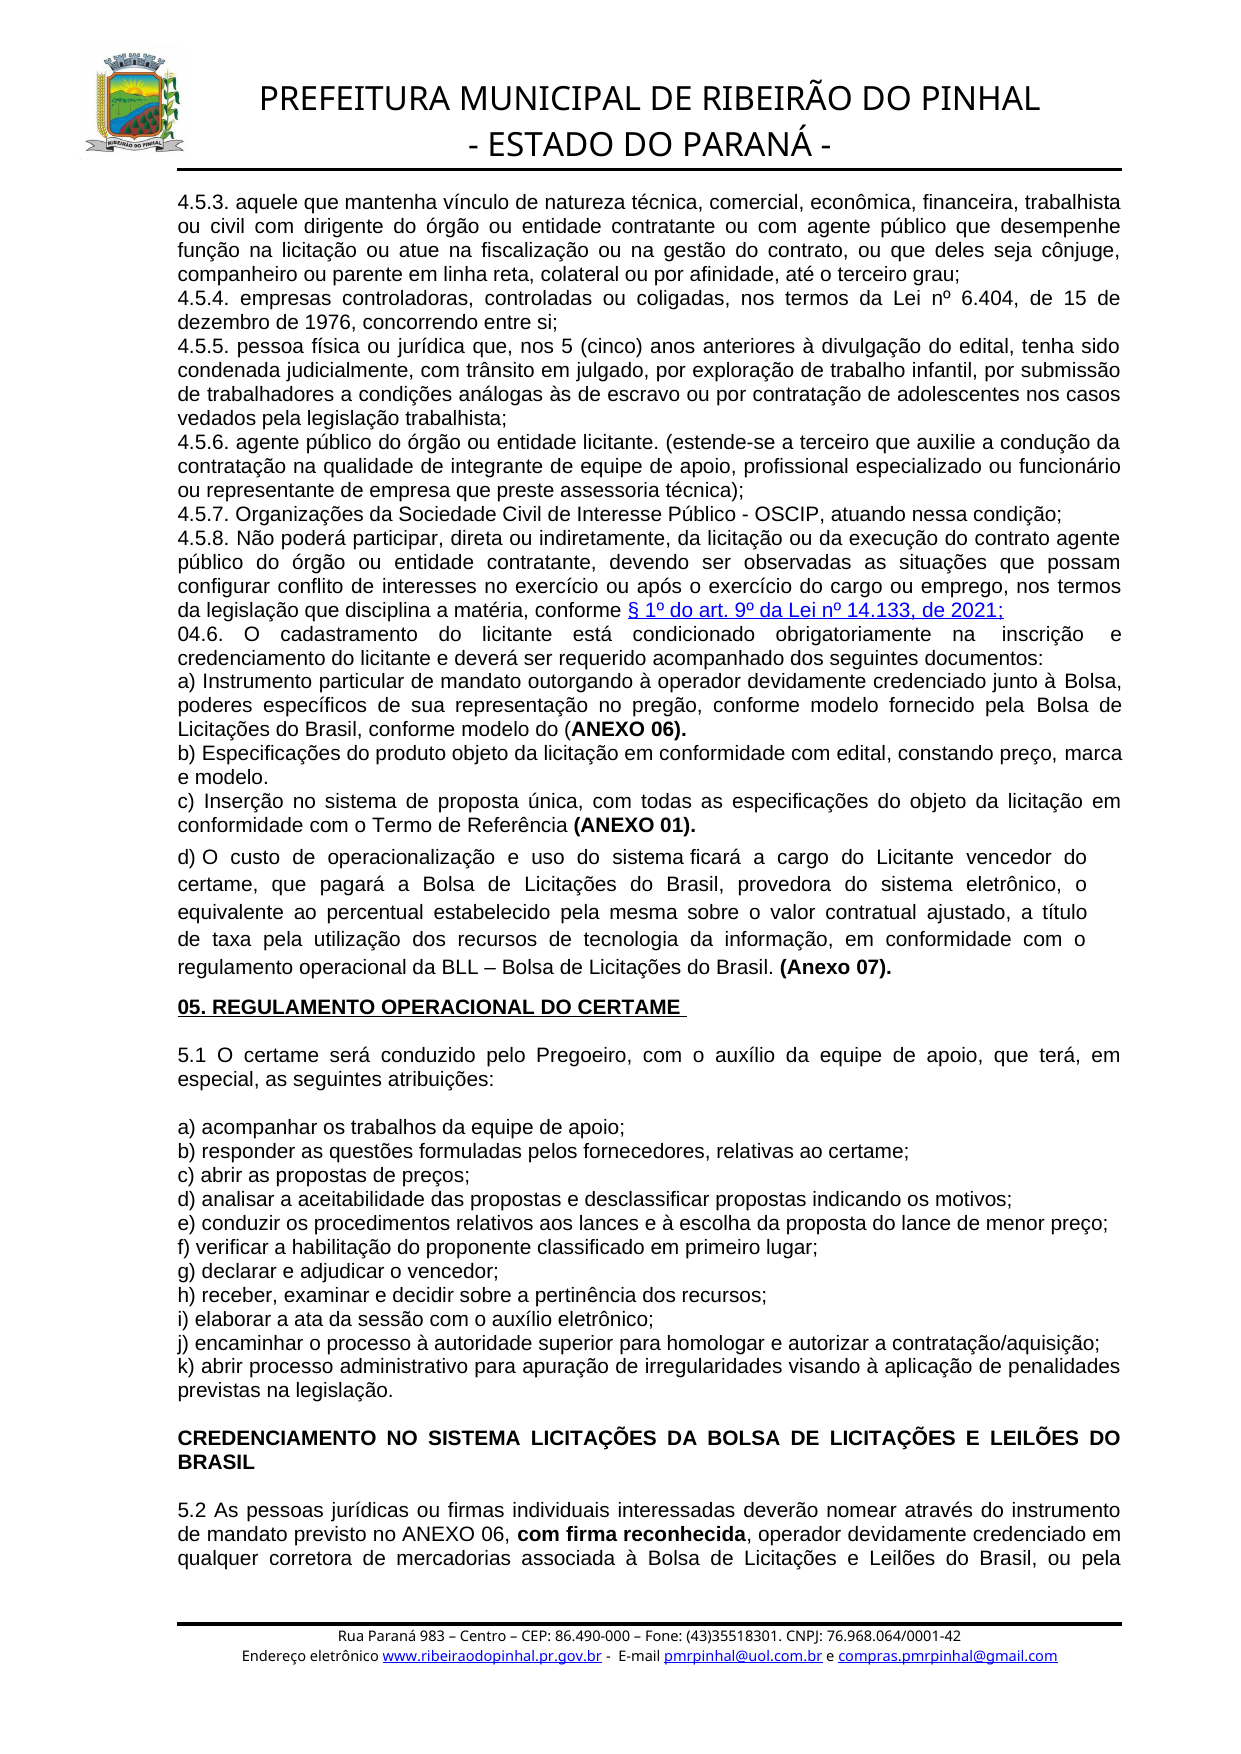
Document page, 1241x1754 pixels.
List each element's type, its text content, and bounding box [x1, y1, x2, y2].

text a) acompanhar os trabalhos da equipe de apoio; [177, 1115, 1122, 1139]
text 5.1 O certame será conduzido pelo Pregoeiro, com o auxílio da equipe de apoio, que terá, em especial, as seguintes atribuições: [177, 1043, 1122, 1091]
text 4.5.7. Organizações da Sociedade Civil de Interesse Público - OSCIP, atuando nessa condição; [177, 502, 1122, 526]
text 4.5.5. pessoa física ou jurídica que, nos 5 (cinco) anos anteriores à divulgação do edital, tenha sido condenada judicialmente, com trânsito em julgado, por exploração de trabalho infantil, por submissão de trabalhadores a condições análogas às de escravo ou por contratação de adolescentes nos casos vedados pela legislação trabalhista; [177, 334, 1122, 430]
text g) declarar e adjudicar o vencedor; [177, 1258, 1122, 1282]
text i) elaborar a ata da sessão com o auxílio eletrônico; [177, 1306, 1122, 1330]
text c) abrir as propostas de preços; [177, 1163, 1122, 1187]
text a) Instrumento particular de mandato outorgando à operador devidamente credenciado junto à Bolsa, poderes específicos de sua representação no pregão, conforme modelo fornecido pela Bolsa de Licitações do Brasil, conforme modelo do (ANEXO 06). [177, 669, 1122, 741]
text CREDENCIAMENTO NO SISTEMA LICITAÇÕES DA BOLSA DE LICITAÇÕES E LEILÕES DO BRASIL [177, 1426, 1122, 1474]
text b) responder as questões formuladas pelos fornecedores, relativas ao certame; [177, 1139, 1122, 1163]
text c) Inserção no sistema de proposta única, com todas as especificações do objeto da licitação em conformidade com o Termo de Referência (ANEXO 01). [177, 789, 1122, 837]
text 04.6. O cadastramento do licitante está condicionado obrigatoriamente na inscrição e credenciamento do licitante e deverá ser requerido acompanhado dos seguintes documentos: [177, 621, 1122, 669]
text 4.5.3. aquele que mantenha vínculo de natureza técnica, comercial, econômica, financeira, trabalhista ou civil com dirigente do órgão ou entidade contratante ou com agente público que desempenhe função na licitação ou atue na fiscalização ou na gestão do contrato, ou que deles seja cônjuge, companheiro ou parente em linha reta, colateral ou por afinidade, até o terceiro grau; [177, 190, 1122, 286]
text k) abrir processo administrativo para apuração de irregularidades visando à aplicação de penalidades previstas na legislação. [177, 1354, 1122, 1402]
text 4.5.4. empresas controladoras, controladas ou coligadas, nos termos da Lei nº 6.404, de 15 de dezembro de 1976, concorrendo entre si; [177, 286, 1122, 334]
text j) encaminhar o processo à autoridade superior para homologar e autorizar a contratação/aquisição; [177, 1330, 1122, 1354]
text e) conduzir os procedimentos relativos aos lances e à escolha da proposta do lance de menor preço; [177, 1211, 1122, 1234]
text b) Especificações do produto objeto da licitação em conformidade com edital, constando preço, marca e modelo. [177, 741, 1122, 789]
text h) receber, examinar e decidir sobre a pertinência dos recursos; [177, 1282, 1122, 1306]
text d) O custo de operacionalização e uso do sistema ficará a cargo do Licitante vencedor do certame, que pagará a Bolsa de Licitações do Brasil, provedora do sistema eletrônico, o equivalente ao percentual estabelecido pela mesma sobre o valor contratual ajustado, a título de taxa pela utilização dos recursos de tecnologia da informação, em conformidade com o regulamento operacional da BLL – Bolsa de Licitações do Brasil. (Anexo 07). [177, 844, 1087, 978]
text 4.5.8. Não poderá participar, direta ou indiretamente, da licitação ou da execução do contrato agente público do órgão ou entidade contratante, devendo ser observadas as situações que possam configurar conflito de interesses no exercício ou após o exercício do cargo ou emprego, nos termos da legislação que disciplina a matéria, conforme § 1º do art. 9º da Lei nº 14.133, de 2021; [177, 526, 1122, 621]
text 05. REGULAMENTO OPERACIONAL DO CERTAME [177, 994, 1122, 1018]
text f) verificar a habilitação do proponente classificado em primeiro lugar; [177, 1234, 1122, 1258]
text d) analisar a aceitabilidade das propostas e desclassificar propostas indicando os motivos; [177, 1187, 1122, 1211]
text 4.5.6. agente público do órgão ou entidade licitante. (estende-se a terceiro que auxilie a condução da contratação na qualidade de integrante de equipe de apoio, profissional especializado ou funcionário ou representante de empresa que preste assessoria técnica); [177, 430, 1122, 502]
picture [79, 45, 192, 160]
